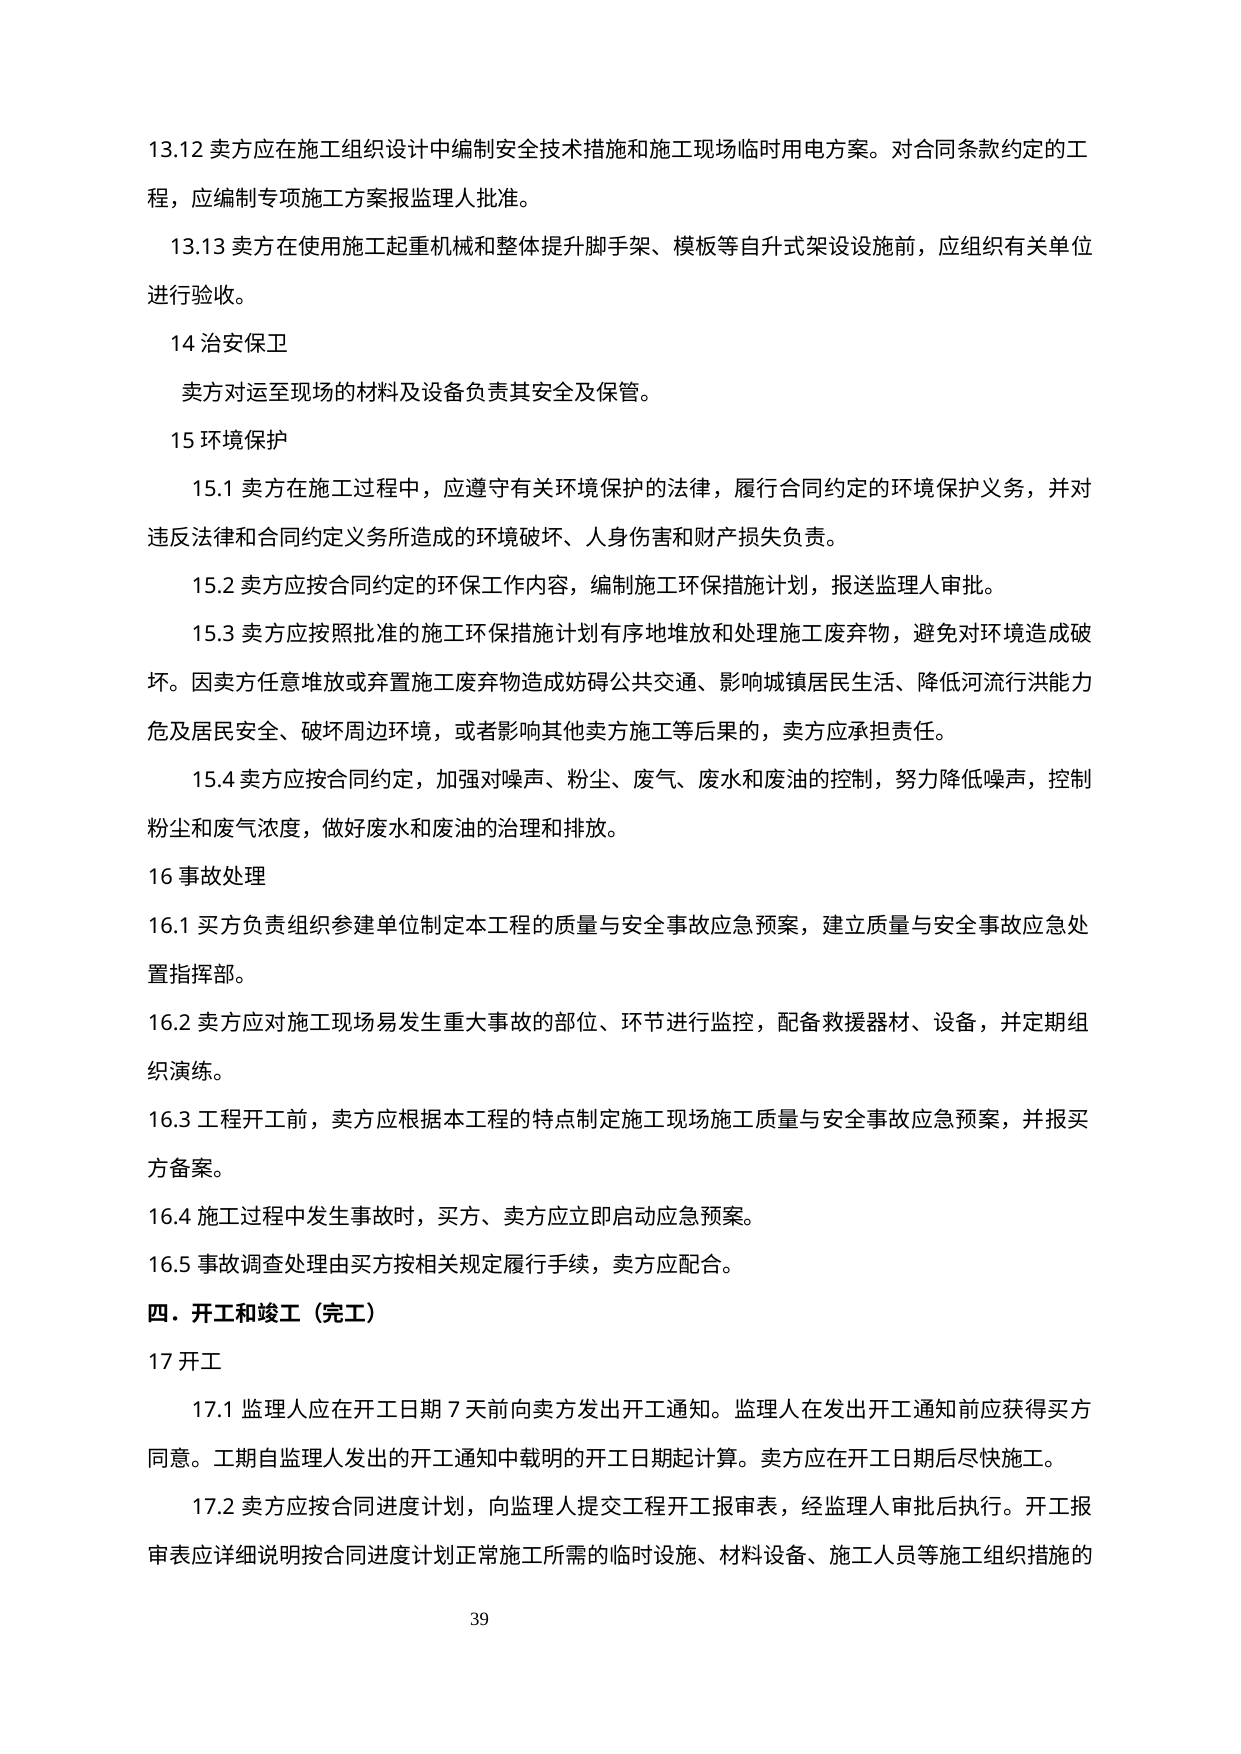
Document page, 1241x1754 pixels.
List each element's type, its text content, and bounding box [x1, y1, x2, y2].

text 四．开工和竣工（完工） [148, 1295, 1093, 1328]
text 13.12 卖方应在施工组织设计中编制安全技术措施和施工现场临时用电方案。对合同条款约定的工程，应编制专项施工方案报监理人批准。 [148, 132, 1093, 213]
text 15.1 卖方在施工过程中，应遵守有关环境保护的法律，履行合同约定的环境保护义务，并对违反法律和合同约定义务所造成的环境破坏、人身伤害和财产损失负责。 [148, 471, 1093, 552]
text 卖方对运至现场的材料及设备负责其安全及保管。 [148, 374, 1093, 407]
text 16.3 工程开工前，卖方应根据本工程的特点制定施工现场施工质量与安全事故应急预案，并报买方备案。 [148, 1102, 1093, 1183]
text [148, 1489, 1093, 1570]
text 16 事故处理 [148, 859, 1093, 892]
text 16.1 买方负责组织参建单位制定本工程的质量与安全事故应急预案，建立质量与安全事故应急处置指挥部。 [148, 907, 1093, 989]
text 15 环境保护 [148, 422, 1093, 455]
text 13.13 卖方在使用施工起重机械和整体提升脚手架、模板等自升式架设设施前，应组织有关单位进行验收。 [148, 229, 1093, 310]
text 15.4卖方应按合同约定，加强对噪声、粉尘、废气、废水和废油的控制，努力降低噪声，控制粉尘和废气浓度，做好废水和废油的治理和排放。 [148, 762, 1093, 843]
text 16.4 施工过程中发生事故时，买方、卖方应立即启动应急预案。 [148, 1199, 1093, 1231]
text 16.5 事故调查处理由买方按相关规定履行手续，卖方应配合。 [148, 1247, 1093, 1279]
text 14 治安保卫 [148, 326, 1093, 358]
text 15.2 卖方应按合同约定的环保工作内容，编制施工环保措施计划，报送监理人审批。 [148, 568, 1093, 600]
text 17 开工 [148, 1344, 1093, 1376]
text 16.2 卖方应对施工现场易发生重大事故的部位、环节进行监控，配备救援器材、设备，并定期组织演练。 [148, 1004, 1093, 1086]
text 17.1 监理人应在开工日期7天前向卖方发出开工通知。监理人在发出开工通知前应获得买方同意。工期自监理人发出的开工通知中载明的开工日期起计算。卖方应在开工日期后尽快施工。 [148, 1392, 1093, 1473]
text 15.3 卖方应按照批准的施工环保措施计划有序地堆放和处理施工废弃物，避免对环境造成破坏。因卖方任意堆放或弃置施工废弃物造成妨碍公共交通、影响城镇居民生活、降低河流行洪能力、危及居民安全、破坏周边环境，或者影响其他卖方施工等后果的，卖方应承担责任。 [148, 616, 1093, 746]
